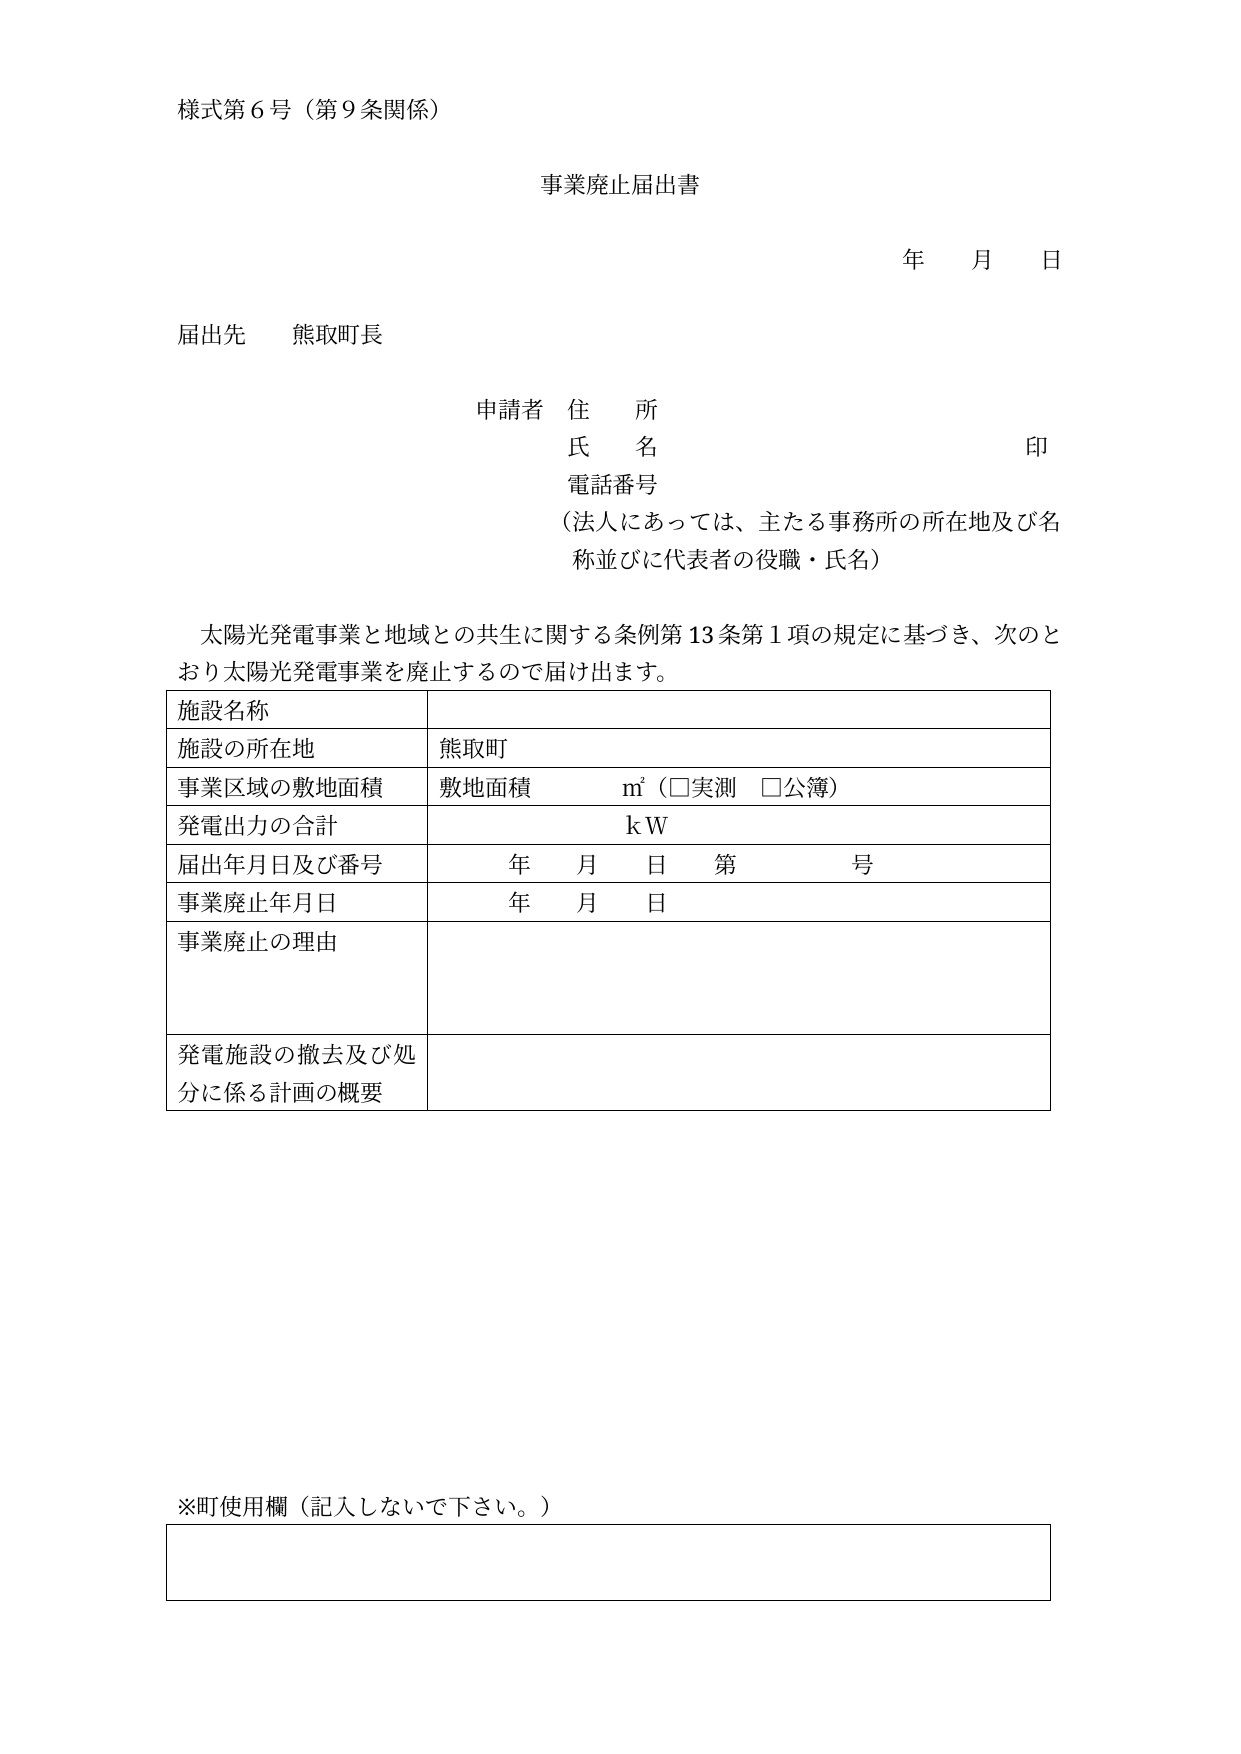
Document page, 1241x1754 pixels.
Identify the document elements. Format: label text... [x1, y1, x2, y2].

table_cell 事業廃止の理由 [167, 922, 427, 1034]
text 事業廃止届出書 [177, 164, 1063, 202]
text 年 月 日 [177, 239, 1063, 277]
text 届出先 熊取町長 [177, 314, 1063, 352]
table_cell ｋＷ [428, 806, 1050, 844]
table_cell 事業区域の敷地面積 [167, 768, 427, 805]
text 電話番号 [177, 464, 1063, 502]
table_cell 敷地面積 ㎡（□実測 □公簿） [428, 768, 1050, 805]
text 氏 名 印 [177, 427, 1063, 464]
table_header [428, 691, 1050, 728]
text 様式第６号（第９条関係） [177, 89, 1063, 127]
table_cell 発電出力の合計 [167, 806, 427, 844]
table_header 施設名称 [167, 691, 427, 728]
table_cell 年 月 日 第 号 [428, 845, 1050, 882]
table_cell 発電施設の撤去及び処分に係る計画の概要 [167, 1035, 427, 1110]
text 太陽光発電事業と地域との共生に関する条例第13条第１項の規定に基づき、次のとおり太陽光発電事業を廃止するので届け出ます。 [177, 614, 1063, 689]
table_cell 年 月 日 [428, 883, 1050, 921]
table_cell 施設の所在地 [167, 729, 427, 767]
text 申請者 住 所 [177, 389, 1063, 427]
table_cell 事業廃止年月日 [167, 883, 427, 921]
table_cell [428, 1035, 1050, 1110]
table_cell 届出年月日及び番号 [167, 845, 427, 882]
table_cell [428, 922, 1050, 1034]
table_cell 熊取町 [428, 729, 1050, 767]
table_header [167, 1525, 1050, 1600]
text （法人にあっては、主たる事務所の所在地及び名称並びに代表者の役職・氏名） [549, 502, 1063, 577]
text ※町使用欄（記入しないで下さい。） [177, 1486, 1063, 1524]
